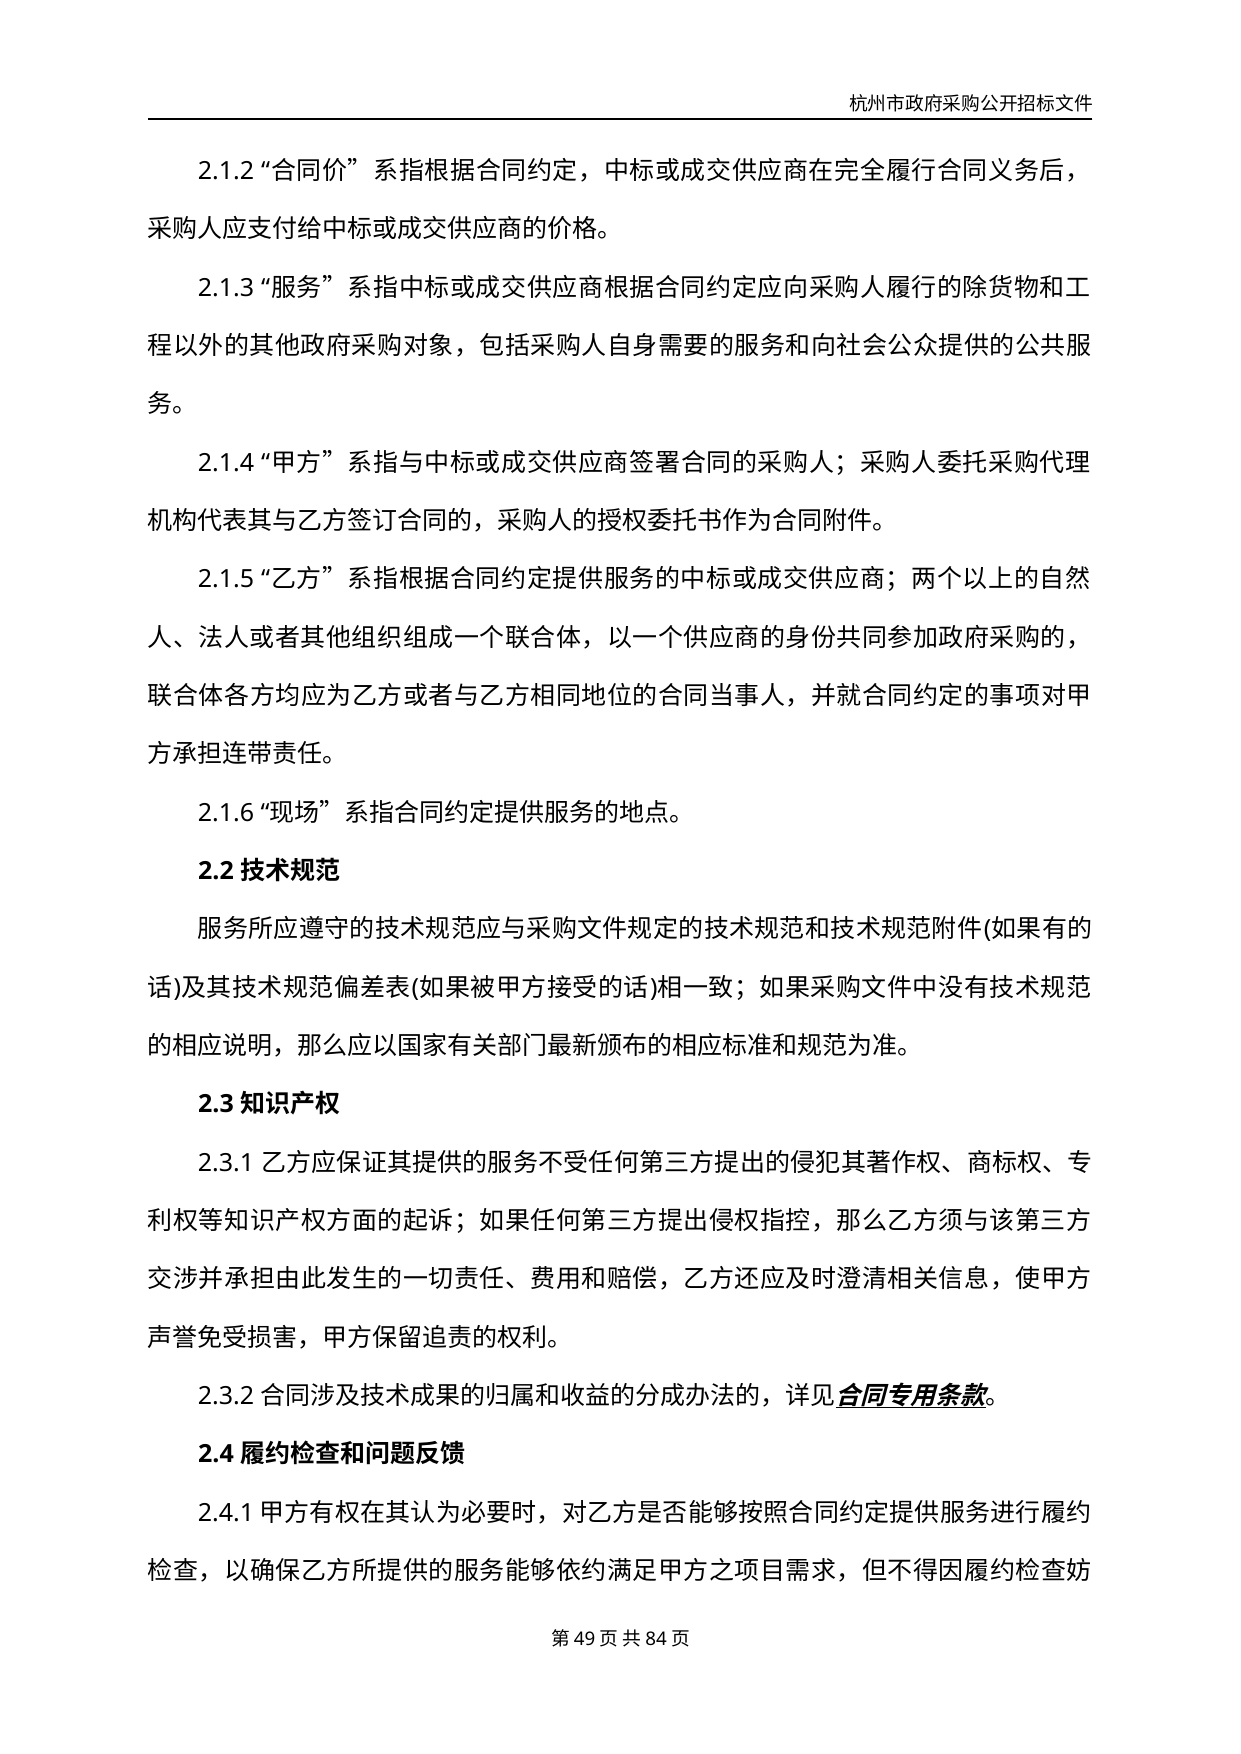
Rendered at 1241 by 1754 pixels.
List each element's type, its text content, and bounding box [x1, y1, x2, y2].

text 服务所应遵守的技术规范应与采购文件规定的技术规范和技术规范附件(如果有的话)及其技术规范偏差表(如果被甲方接受的话)相一致；如果采购文件中没有技术规范的相应说明，那么应以国家有关部门最新颁布的相应标准和规范为准。 [148, 891, 1092, 1066]
text 2.4 履约检查和问题反馈 [148, 1416, 1092, 1474]
text 2.3.1 乙方应保证其提供的服务不受任何第三方提出的侵犯其著作权、商标权、专利权等知识产权方面的起诉；如果任何第三方提出侵权指控，那么乙方须与该第三方交涉并承担由此发生的一切责任、费用和赔偿，乙方还应及时澄清相关信息，使甲方声誉免受损害，甲方保留追责的权利。 [148, 1124, 1092, 1358]
text 2.3.2 合同涉及技术成果的归属和收益的分成办法的，详见合同专用条款。 [148, 1358, 1092, 1416]
text 2.1.3 “服务”系指中标或成交供应商根据合同约定应向采购人履行的除货物和工程以外的其他政府采购对象，包括采购人自身需要的服务和向社会公众提供的公共服务。 [148, 249, 1092, 424]
text 2.1.5 “乙方”系指根据合同约定提供服务的中标或成交供应商；两个以上的自然人、法人或者其他组织组成一个联合体，以一个供应商的身份共同参加政府采购的，联合体各方均应为乙方或者与乙方相同地位的合同当事人，并就合同约定的事项对甲方承担连带责任。 [148, 541, 1092, 774]
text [148, 1474, 1092, 1591]
text 2.2 技术规范 [148, 833, 1092, 891]
text 2.1.4 “甲方”系指与中标或成交供应商签署合同的采购人；采购人委托采购代理机构代表其与乙方签订合同的，采购人的授权委托书作为合同附件。 [148, 424, 1092, 541]
text 2.1.2 “合同价”系指根据合同约定，中标或成交供应商在完全履行合同义务后，采购人应支付给中标或成交供应商的价格。 [148, 133, 1092, 249]
text 2.1.6 “现场”系指合同约定提供服务的地点。 [148, 774, 1092, 833]
text 2.3 知识产权 [148, 1066, 1092, 1124]
